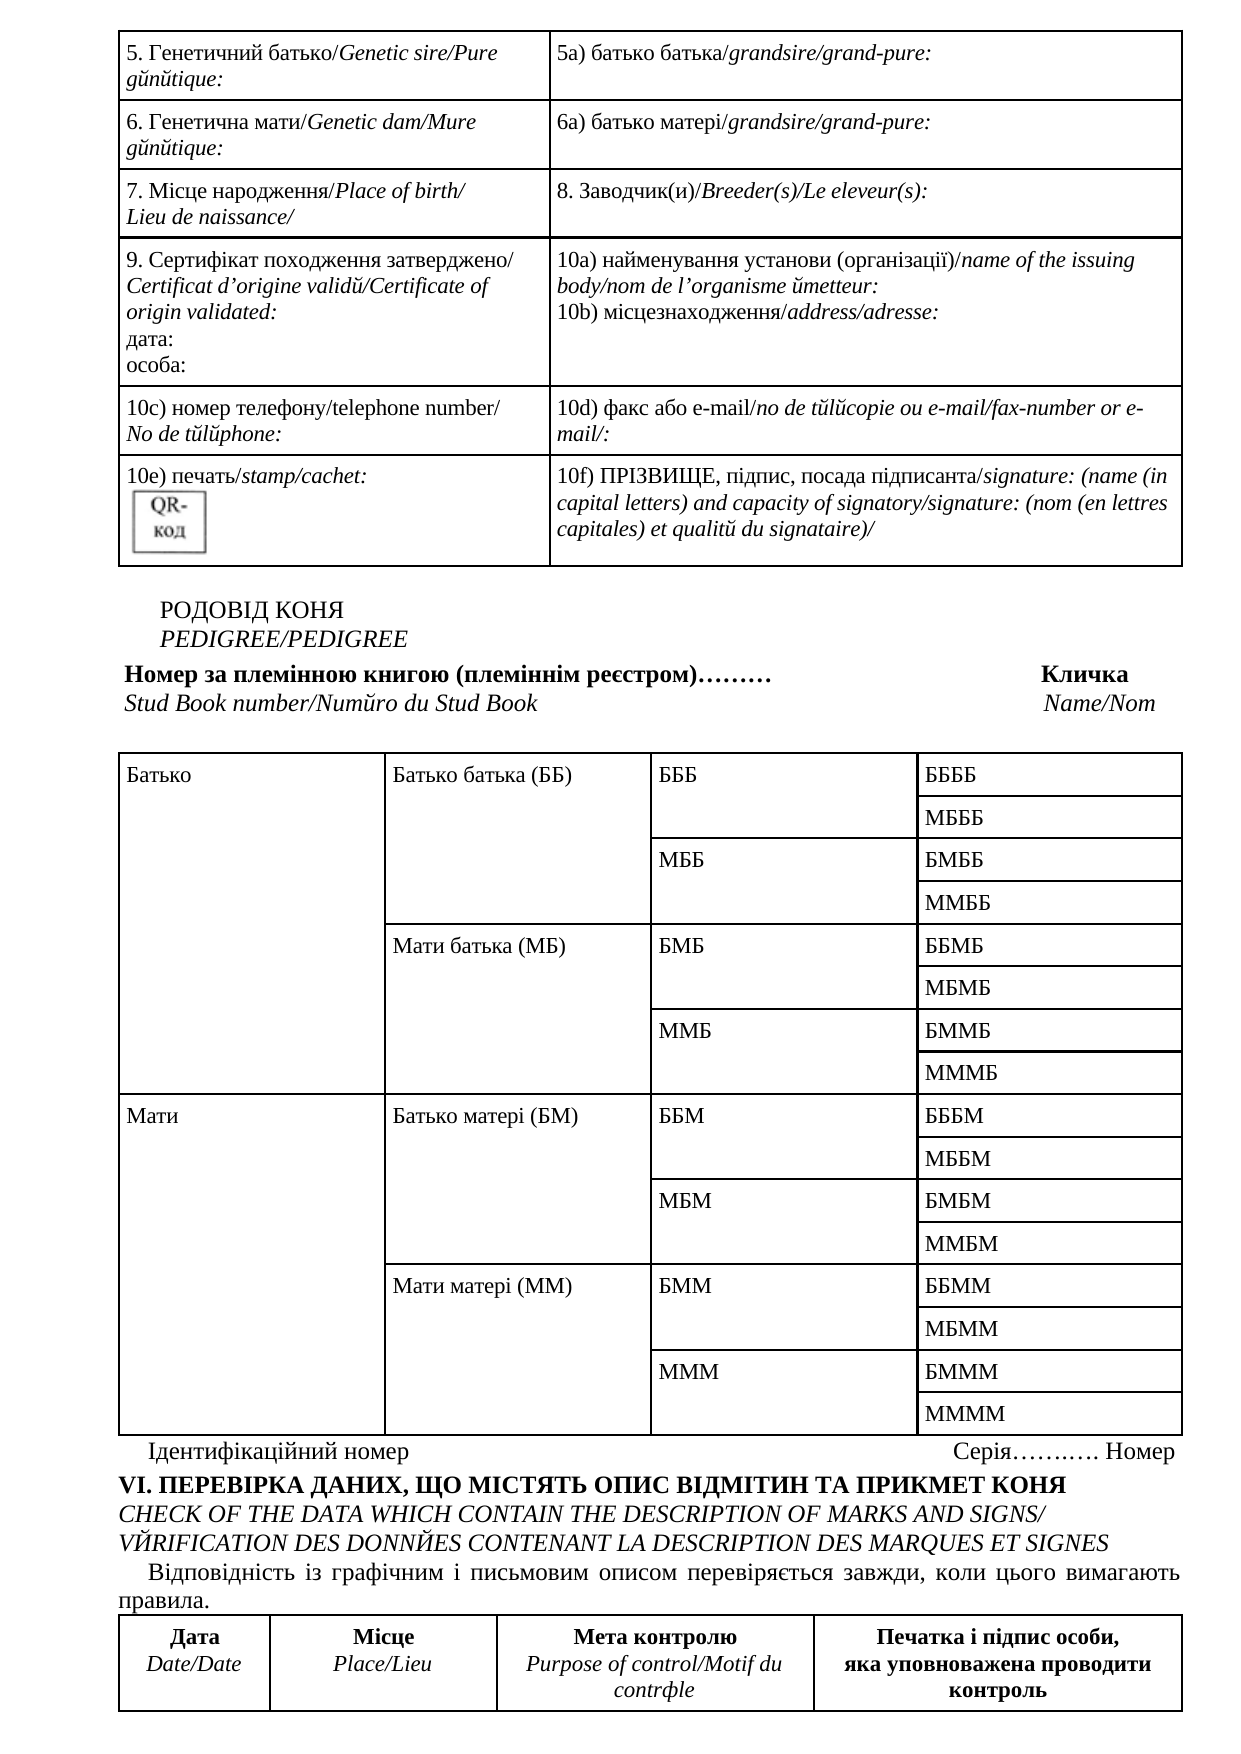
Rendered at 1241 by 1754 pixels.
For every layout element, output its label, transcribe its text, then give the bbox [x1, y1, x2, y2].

table_cell БММ [652, 1265, 916, 1348]
table_cell МБББ [919, 797, 1181, 837]
table_cell МБМ [652, 1180, 916, 1263]
table_cell 5a) батько батька/grandsire/grand-pиre: [551, 32, 1181, 98]
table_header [815, 1616, 1181, 1709]
table_cell Мати батька (МБ) [386, 925, 650, 1093]
table_cell 7. Місце народження/Place of birth/ Lieu de naissance/ [120, 170, 549, 236]
text РОДОВІД КОНЯ [159, 595, 1181, 624]
text VІ. ПЕРЕВІРКА ДАНИХ, ЩО МІСТЯТЬ ОПИС ВІДМІТИН ТА ПРИКМЕТ КОНЯ [118, 1471, 1181, 1499]
table_cell ММММ [919, 1393, 1181, 1434]
table_cell Мати [120, 1095, 384, 1434]
table_cell БББМ [919, 1095, 1181, 1136]
table_header Місце Place/Lieu [271, 1616, 496, 1709]
table_header Батько [120, 754, 384, 1093]
table_cell МББ [652, 839, 916, 922]
picture [126, 488, 209, 558]
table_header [498, 1616, 813, 1709]
table_cell 5. Генетичний батько/Genetic sire/Pиre gйnйtique: [120, 32, 549, 98]
table_cell 10d) факс або e-mail/no de tйlйcopie ou e-mail/fax-number or e-mail/: [551, 387, 1181, 453]
table_cell ББМБ [919, 925, 1181, 965]
table_cell БМБМ [919, 1180, 1181, 1221]
table_cell ББМ [652, 1095, 916, 1178]
table_cell 10c) номер телефону/telephone number/ No de tйlйphone: [120, 387, 549, 453]
table_cell БММБ [919, 1010, 1181, 1050]
table_cell ММБМ [919, 1223, 1181, 1263]
table_header ББББ [919, 754, 1181, 795]
table_cell 6a) батько матері/grandsire/grand-pиre: [551, 101, 1181, 167]
text PEDIGREE/PEDIGREE [159, 624, 1181, 652]
table_header БББ [652, 754, 916, 837]
text Ідентифікаційний номер Серія…….…. Номер [118, 1436, 1181, 1464]
table_cell 10f) ПРІЗВИЩЕ, підпис, посада підписанта/signature: (name (in capital letters) and capacity of signatory/signature: (nom (en lettres capitales) et qualitй du signataire)/ [551, 456, 1181, 565]
table_cell БМББ [919, 839, 1181, 880]
table_header Дата Date/Date [120, 1616, 269, 1709]
table_cell 10e) печать/stamp/cachet: [120, 456, 549, 565]
table_cell 6. Генетична мати/Genetic dam/Mиre gйnйtique: [120, 101, 549, 167]
table_cell БМБ [652, 925, 916, 1008]
table_cell БМММ [919, 1351, 1181, 1391]
table_cell МБМБ [919, 967, 1181, 1008]
text CHECK OF THE DATA WHICH CONTAIN THE DESCRIPTION OF MARKS AND SIGNS/ VЙRIFICATION DES DONNЙES CONTENANT LA DESCRIPTION DES MARQUES ET SIGNES [118, 1499, 1181, 1557]
table_cell МББМ [919, 1138, 1181, 1178]
table_cell 9. Сертифікат походження затверджено/ Certificat d’origine validй/Certificate of origin validated: дата: особа: [120, 239, 549, 384]
table_cell 10a) найменування установи (організації)/name of the issuing body/nom de l’organisme йmetteur: 10b) місцезнаходження/аddress/аdresse: [551, 239, 1181, 384]
table_header Номер за племінною книгою (племіннім реєстром)……… Кличка Stud Book number/Numйro du Stud Book Name/Nom [118, 653, 1181, 724]
table_header Батько батька (ББ) [386, 754, 650, 922]
table_cell МММБ [919, 1053, 1181, 1093]
table_cell МММ [652, 1351, 916, 1434]
table_cell ББММ [919, 1265, 1181, 1306]
table_cell ММББ [919, 882, 1181, 922]
table_cell Мати матері (ММ) [386, 1265, 650, 1434]
text Відповідність із графічним і письмовим описом перевіряється завжди, коли цього вимагають правила. [118, 1557, 1181, 1614]
table_cell ММБ [652, 1010, 916, 1093]
table_cell МБММ [919, 1308, 1181, 1348]
table_cell Батько матері (БМ) [386, 1095, 650, 1263]
table_cell 8. Заводчик(и)/Breeder(s)/Le eleveur(s): [551, 170, 1181, 236]
